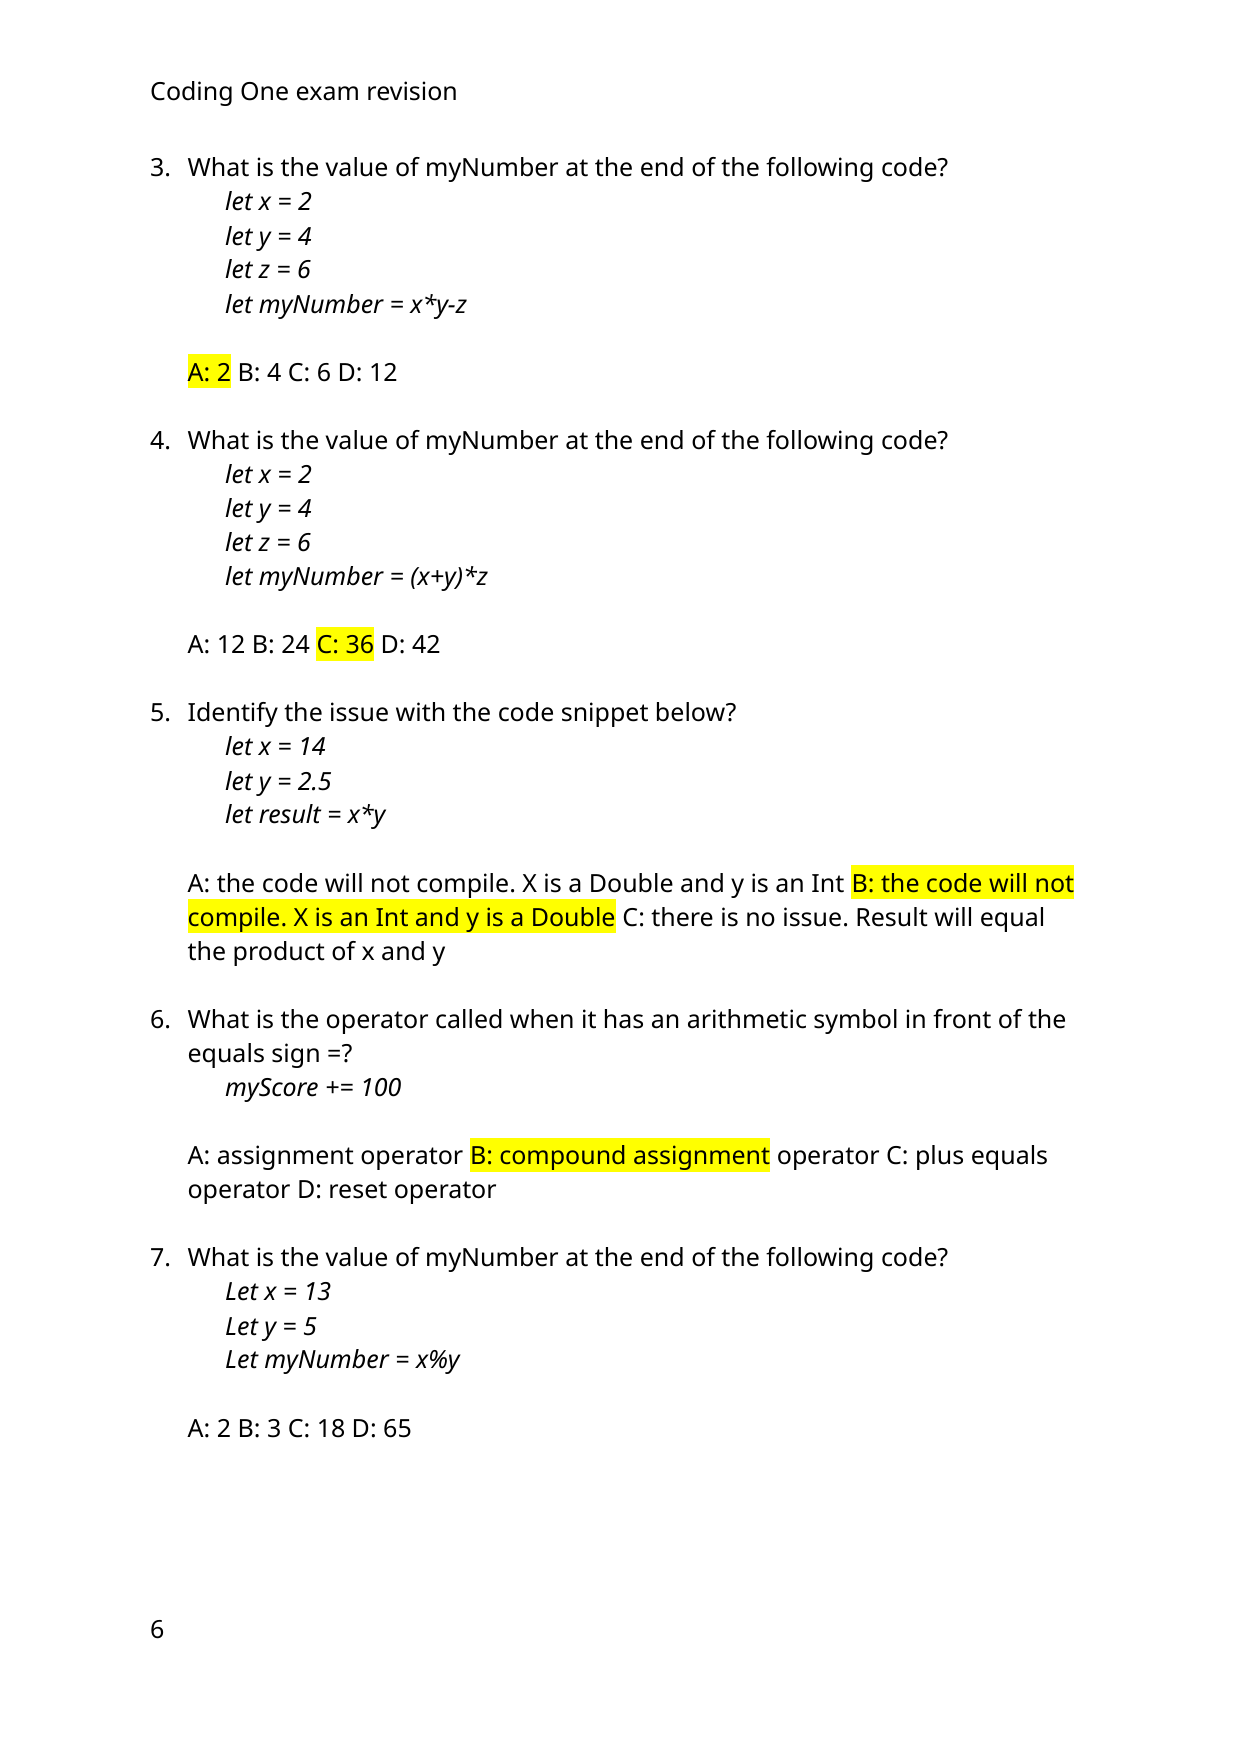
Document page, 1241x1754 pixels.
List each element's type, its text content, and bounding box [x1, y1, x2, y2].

text let z = 6 [225, 252, 1090, 286]
text A: 2 B: 4 C: 6 D: 12 [231, 354, 1090, 388]
list A: assignment operator B: compound assignment operator C: plus equals operator D: reset operator [187, 1138, 1090, 1206]
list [150, 150, 1090, 184]
text let myNumber = (x+y)*z [225, 559, 1090, 593]
text A: the code will not compile. X is a Double and y is an Int B: the code will not compile. X is an Int and y is a Double C: there is no issue. Result will equal the product of x and y [187, 865, 1090, 967]
list Let myNumber = x%y [225, 1342, 1090, 1376]
text let result = x*y [225, 797, 1090, 831]
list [150, 422, 1090, 457]
text A: 12 B: 24 C: 36 D: 42 [374, 627, 1090, 661]
list myScore += 100 [225, 1070, 1090, 1104]
list Let y = 5 [225, 1308, 1090, 1342]
text let x = 2 [225, 457, 1090, 491]
text let x = 14 [225, 729, 1090, 763]
list Identify the issue with the code snippet below? [150, 695, 1090, 729]
text let y = 4 [225, 218, 1090, 252]
text let myNumber = x*y-z [225, 286, 1090, 320]
list A: 2 B: 3 C: 18 D: 65 [187, 1410, 1090, 1444]
text let y = 2.5 [225, 763, 1090, 797]
text let z = 6 [225, 525, 1090, 559]
text A: 12 B: 24 C: 36 D: 42 [187, 627, 316, 661]
text let x = 2 [225, 184, 1090, 218]
list What is the value of myNumber at the end of the following code? [150, 1240, 1090, 1274]
text let y = 4 [225, 491, 1090, 525]
list What is the operator called when it has an arithmetic symbol in front of the equals sign =? [150, 1002, 1090, 1070]
list Let x = 13 [225, 1274, 1090, 1308]
